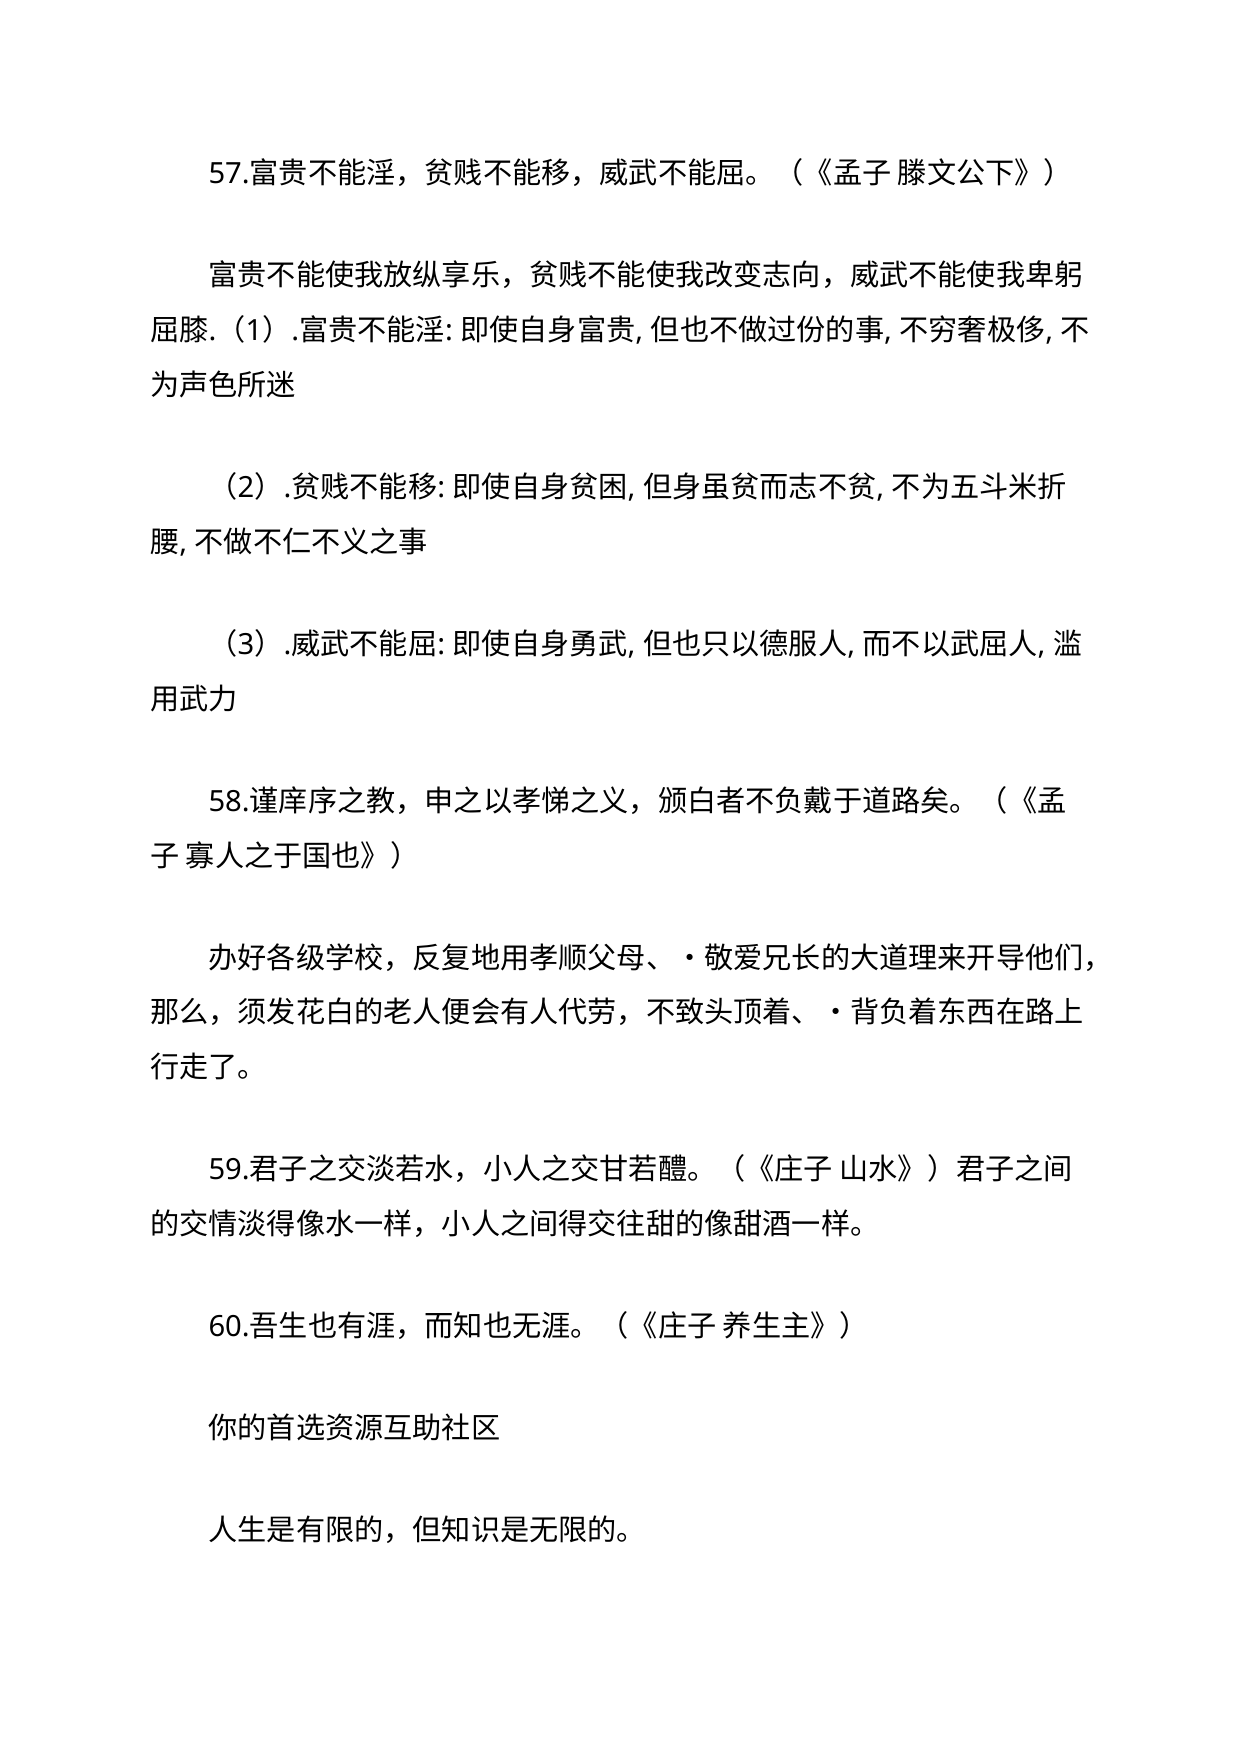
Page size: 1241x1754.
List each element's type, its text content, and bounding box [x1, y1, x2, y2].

text 60.吾生也有涯，而知也无涯。（《庄子 养生主》） [150, 1302, 1090, 1345]
text （3）.威武不能屈: 即使自身勇武, 但也只以德服人, 而不以武屈人, 滥用武力 [150, 621, 1090, 718]
text 59.君子之交淡若水，小人之交甘若醴。（《庄子 山水》）君子之间的交情淡得像水一样，小人之间得交往甜的像甜酒一样。 [150, 1146, 1090, 1243]
text 富贵不能使我放纵享乐，贫贱不能使我改变志向，威武不能使我卑躬屈膝.（1）.富贵不能淫: 即使自身富贵, 但也不做过份的事, 不穷奢极侈, 不为声色所迷 [150, 252, 1090, 404]
text 57.富贵不能淫，贫贱不能移，威武不能屈。（《孟子 滕文公下》） [150, 150, 1090, 192]
text 人生是有限的，但知识是无限的。 [150, 1506, 1090, 1548]
text 58.谨庠序之教，申之以孝悌之义，颁白者不负戴于道路矣。（《孟子 寡人之于国也》） [150, 777, 1090, 875]
text 办好各级学校，反复地用孝顺父母、•敬爱兄长的大道理来开导他们，那么，须发花白的老人便会有人代劳，不致头顶着、•背负着东西在路上行走了。 [150, 934, 1090, 1086]
text 你的首选资源互助社区 [150, 1404, 1090, 1447]
text （2）.贫贱不能移: 即使自身贫困, 但身虽贫而志不贫, 不为五斗米折腰, 不做不仁不义之事 [150, 464, 1090, 561]
